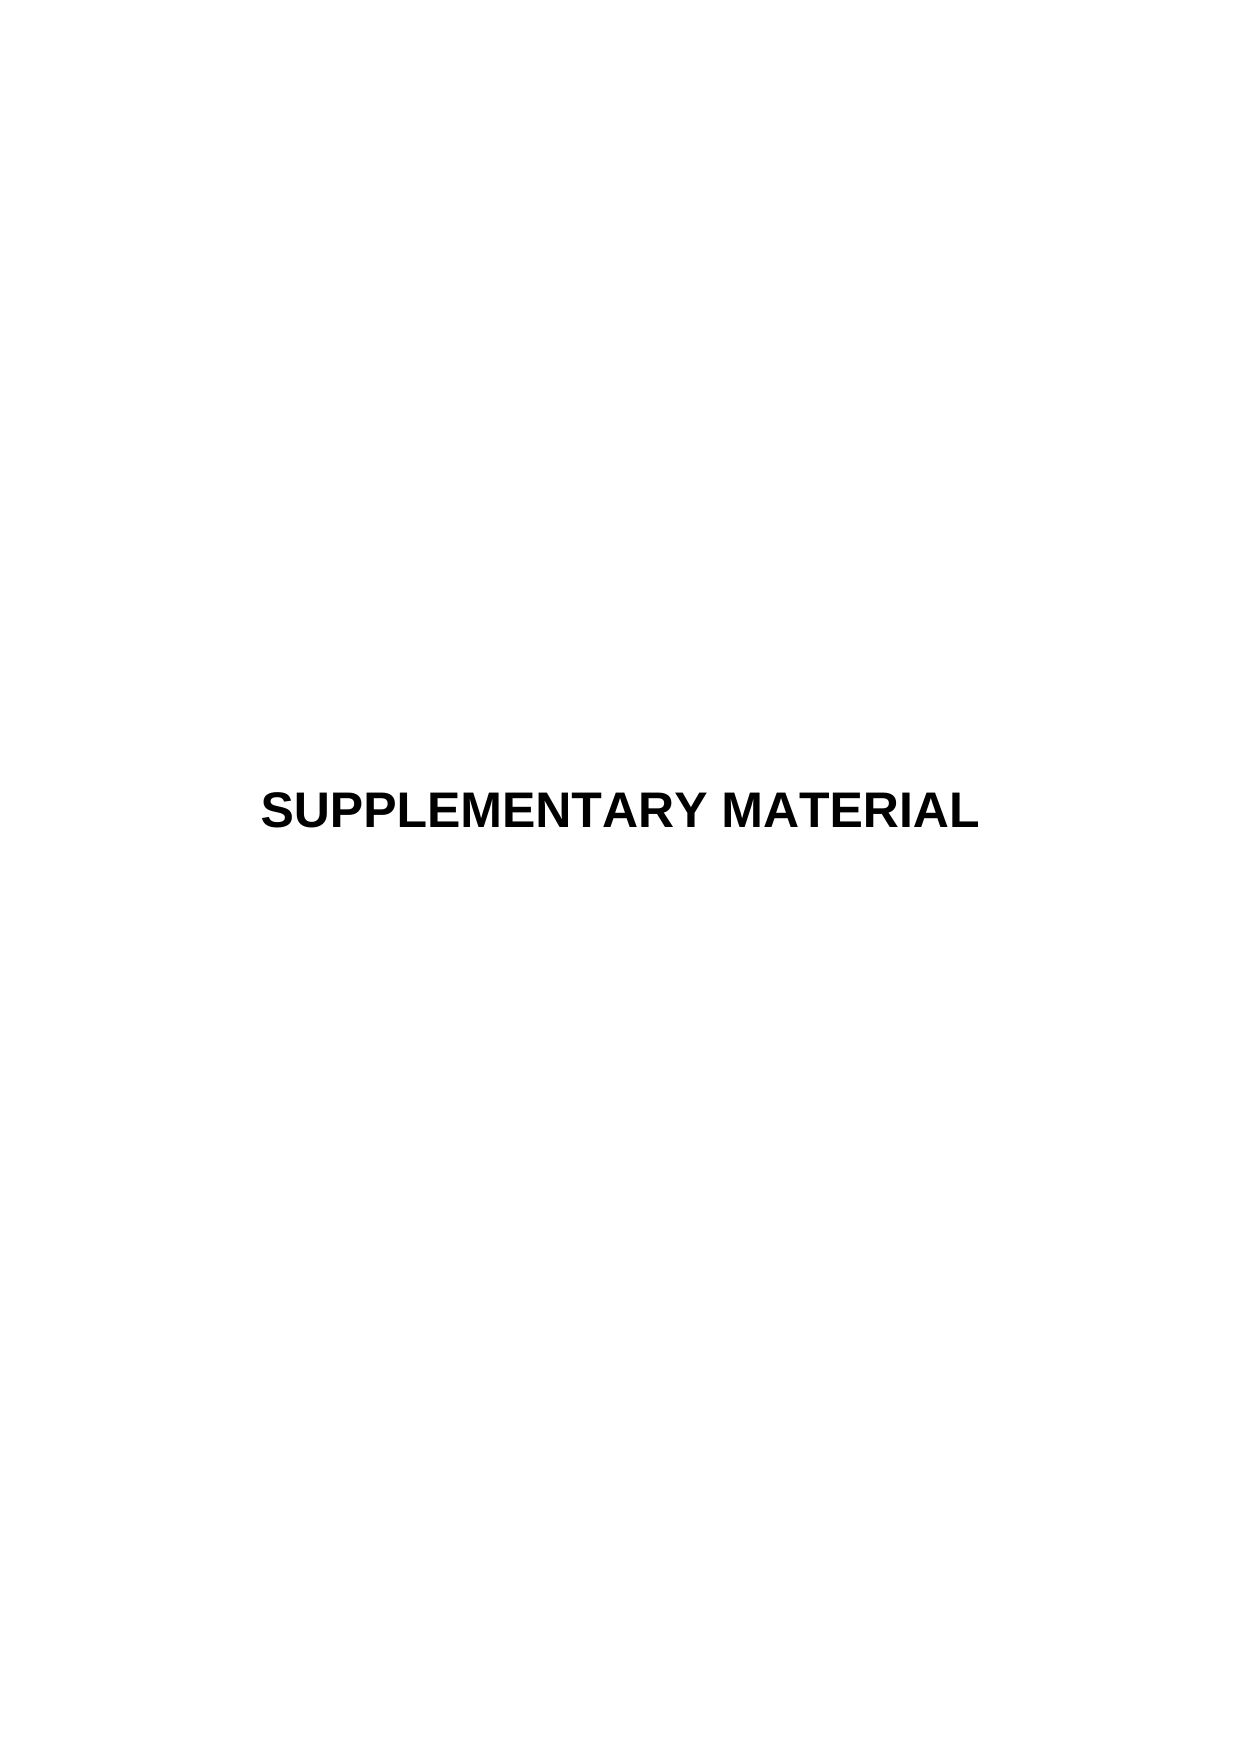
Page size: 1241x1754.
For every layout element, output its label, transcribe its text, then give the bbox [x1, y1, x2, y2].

text SUPPLEMENTARY MATERIAL [150, 780, 1090, 837]
